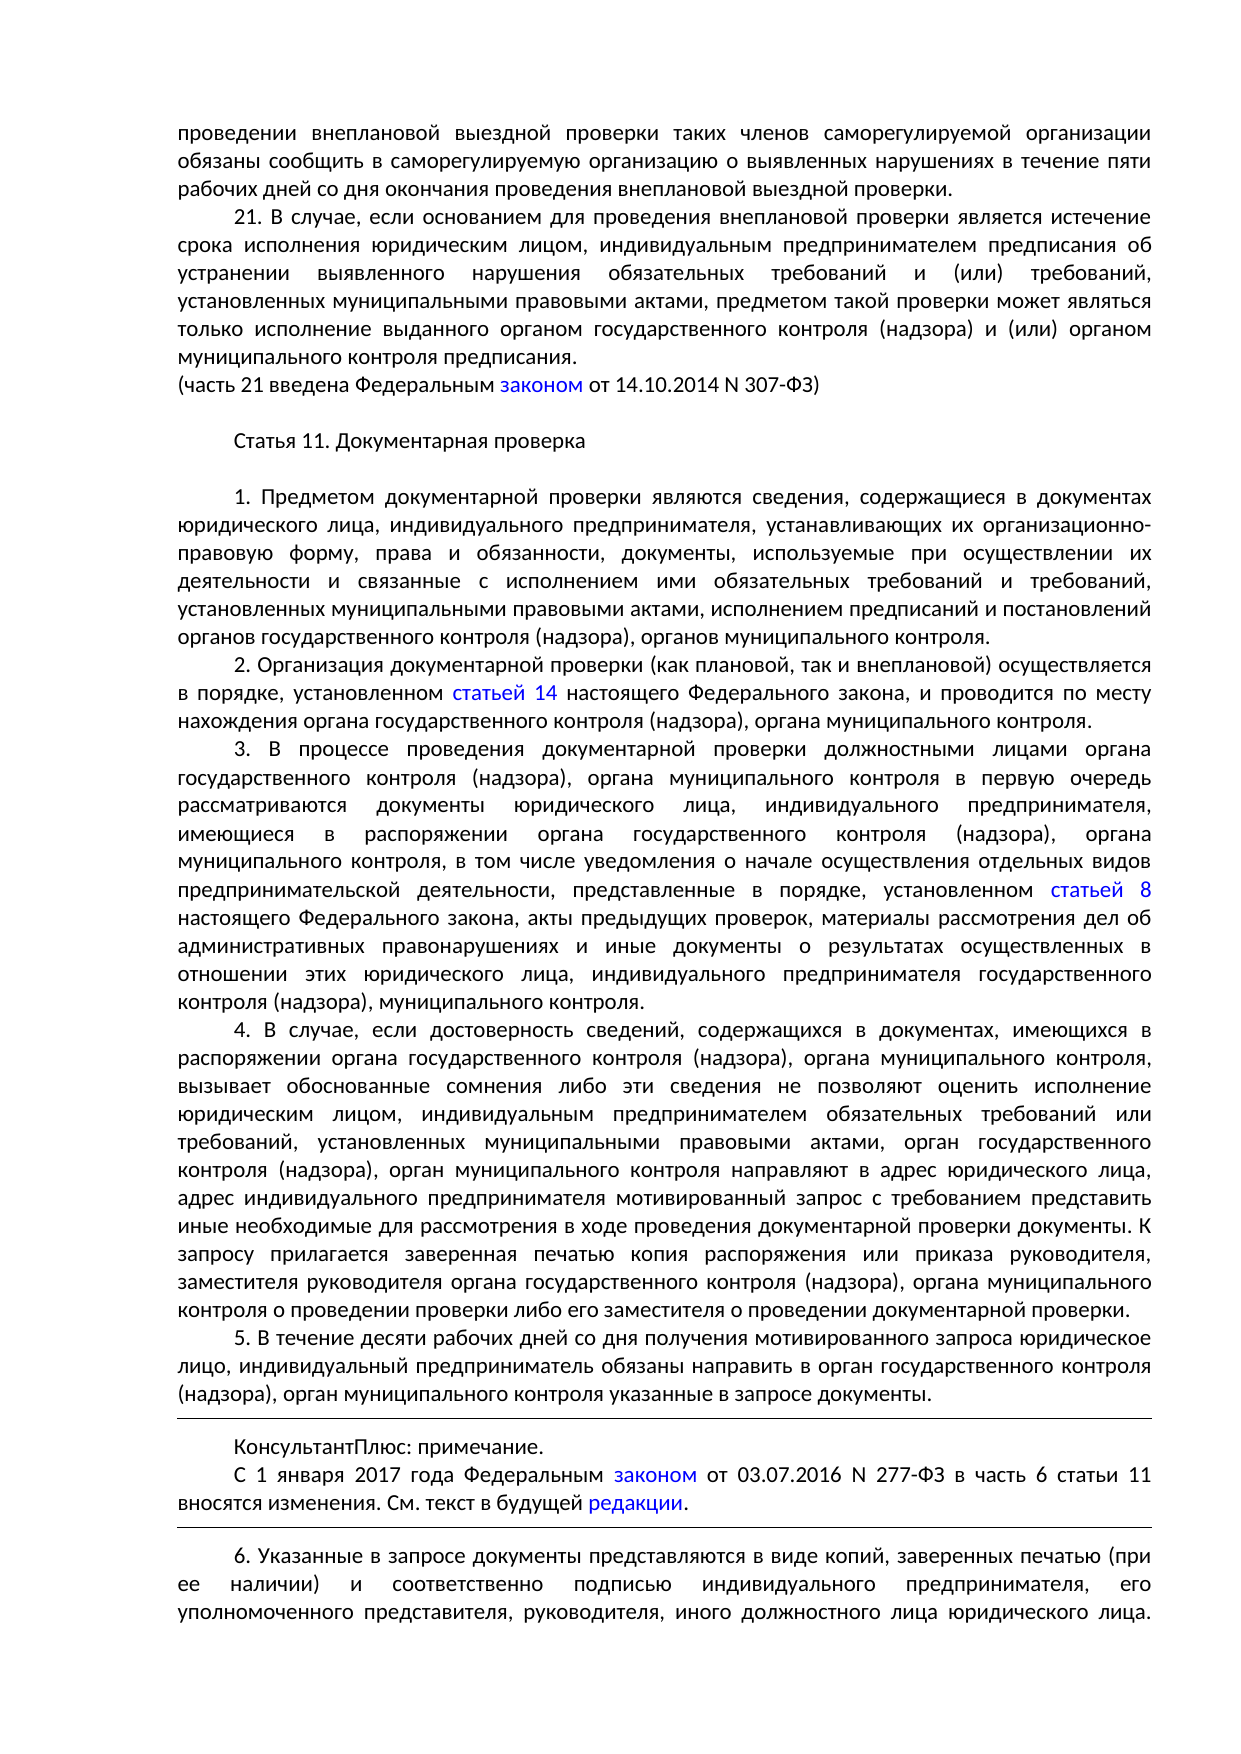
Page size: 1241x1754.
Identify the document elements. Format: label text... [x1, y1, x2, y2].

text 2. Организация документарной проверки (как плановой, так и внеплановой) осуществляется в порядке, установленном статьей 14 настоящего Федерального закона, и проводится по месту нахождения органа государственного контроля (надзора), органа муниципального контроля. [177, 651, 1152, 734]
text 3. В процессе проведения документарной проверки должностными лицами органа государственного контроля (надзора), органа муниципального контроля в первую очередь рассматриваются документы юридического лица, индивидуального предпринимателя, имеющиеся в распоряжении органа государственного контроля (надзора), органа муниципального контроля, в том числе уведомления о начале осуществления отдельных видов предпринимательской деятельности, представленные в порядке, установленном статьей 8 настоящего Федерального закона, акты предыдущих проверок, материалы рассмотрения дел об административных правонарушениях и иные документы о результатах осуществленных в отношении этих юридического лица, индивидуального предпринимателя государственного контроля (надзора), муниципального контроля. [177, 734, 1152, 1015]
text КонсультантПлюс: примечание. [177, 1432, 1152, 1460]
text (часть 21 введена Федеральным законом от 14.10.2014 N 307-ФЗ) [177, 370, 1152, 398]
text С 1 января 2017 года Федеральным законом от 03.07.2016 N 277-ФЗ в часть 6 статьи 11 вносятся изменения. См. текст в будущей редакции. [177, 1460, 1152, 1516]
text 4. В случае, если достоверность сведений, содержащихся в документах, имеющихся в распоряжении органа государственного контроля (надзора), органа муниципального контроля, вызывает обоснованные сомнения либо эти сведения не позволяют оценить исполнение юридическим лицом, индивидуальным предпринимателем обязательных требований или требований, установленных муниципальными правовыми актами, орган государственного контроля (надзора), орган муниципального контроля направляют в адрес юридического лица, адрес индивидуального предпринимателя мотивированный запрос с требованием представить иные необходимые для рассмотрения в ходе проведения документарной проверки документы. К запросу прилагается заверенная печатью копия распоряжения или приказа руководителя, заместителя руководителя органа государственного контроля (надзора), органа муниципального контроля о проведении проверки либо его заместителя о проведении документарной проверки. [177, 1015, 1152, 1323]
text Статья 11. Документарная проверка [177, 426, 1152, 454]
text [177, 1541, 1152, 1625]
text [177, 118, 1152, 202]
text 21. В случае, если основанием для проведения внеплановой проверки является истечение срока исполнения юридическим лицом, индивидуальным предпринимателем предписания об устранении выявленного нарушения обязательных требований и (или) требований, установленных муниципальными правовыми актами, предметом такой проверки может являться только исполнение выданного органом государственного контроля (надзора) и (или) органом муниципального контроля предписания. [177, 202, 1152, 370]
text 1. Предметом документарной проверки являются сведения, содержащиеся в документах юридического лица, индивидуального предпринимателя, устанавливающих их организационно-правовую форму, права и обязанности, документы, используемые при осуществлении их деятельности и связанные с исполнением ими обязательных требований и требований, установленных муниципальными правовыми актами, исполнением предписаний и постановлений органов государственного контроля (надзора), органов муниципального контроля. [177, 482, 1152, 651]
text 5. В течение десяти рабочих дней со дня получения мотивированного запроса юридическое лицо, индивидуальный предприниматель обязаны направить в орган государственного контроля (надзора), орган муниципального контроля указанные в запросе документы. [177, 1323, 1152, 1407]
